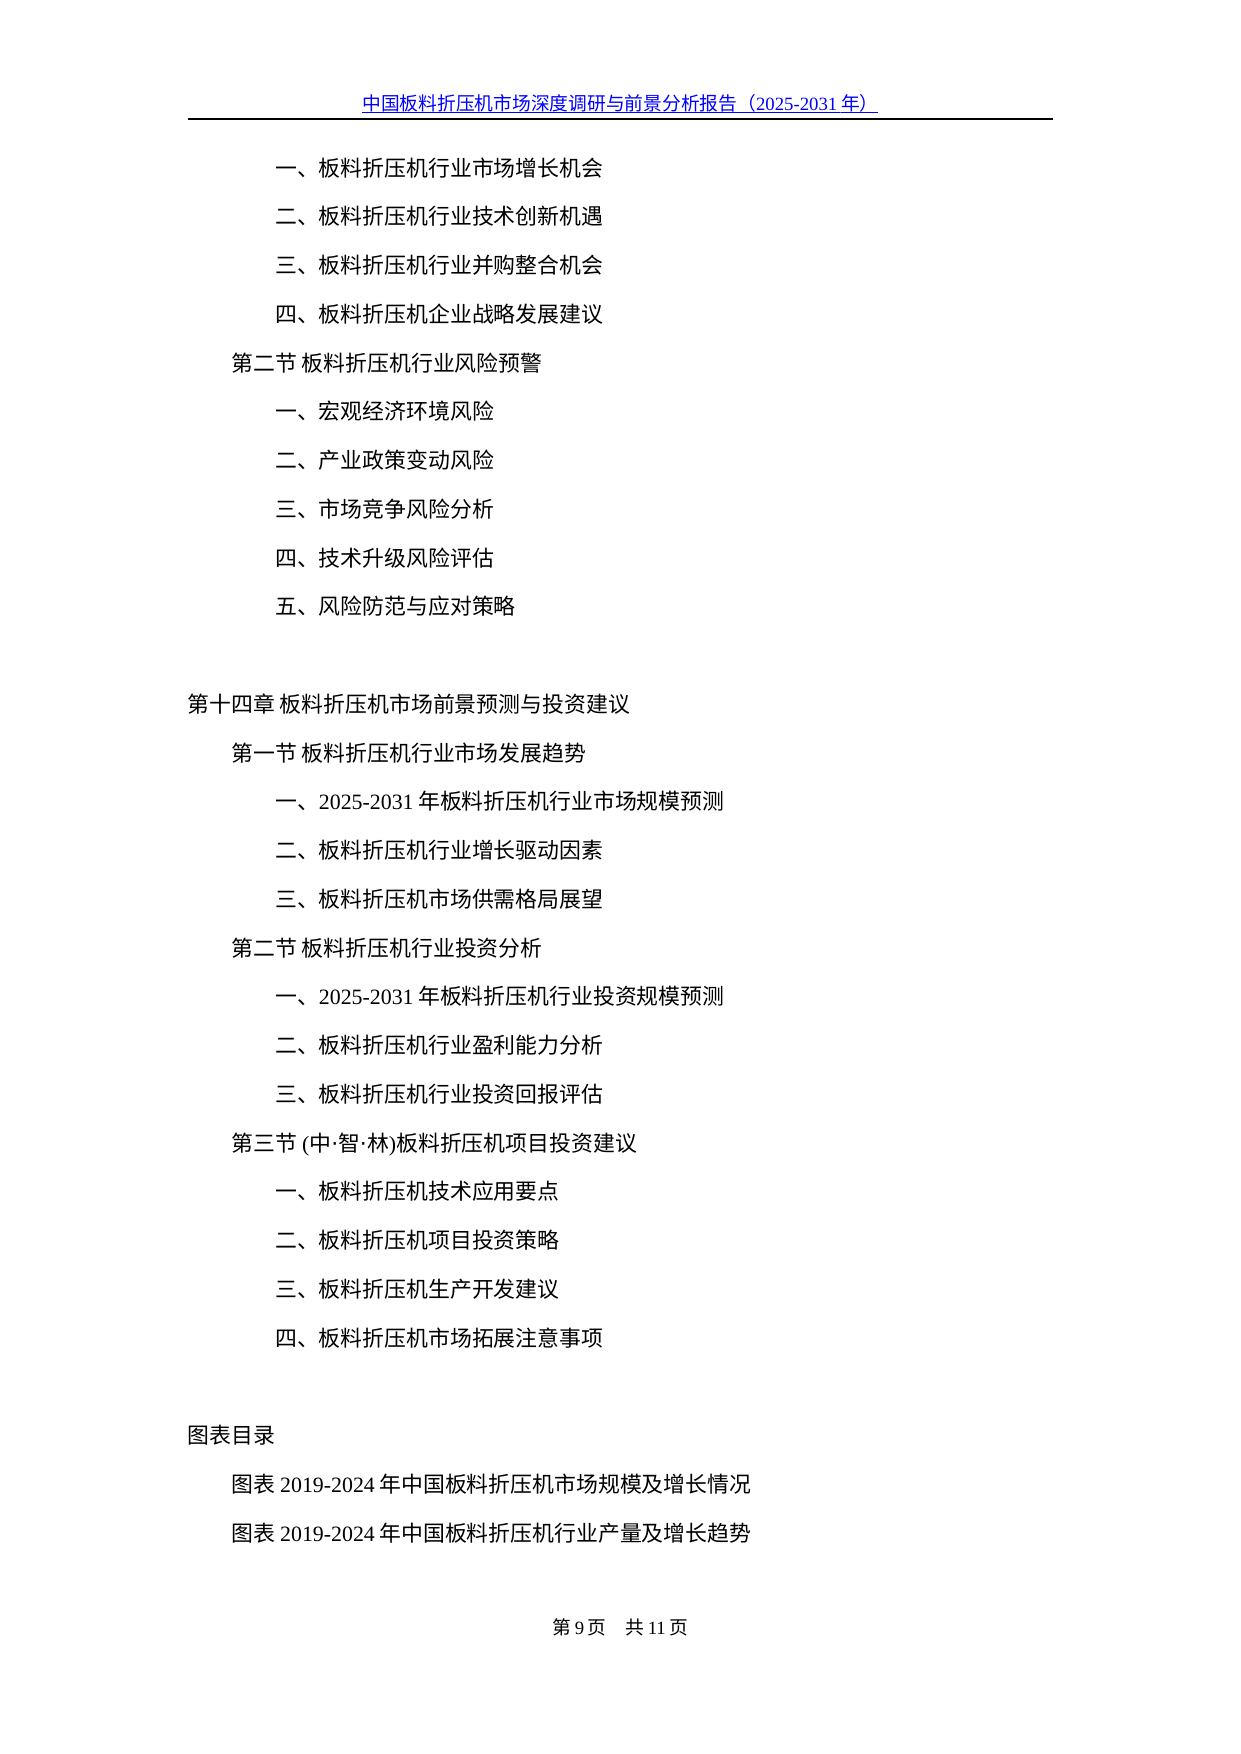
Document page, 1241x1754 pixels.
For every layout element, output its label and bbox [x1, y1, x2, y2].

text [187, 150, 1053, 1548]
